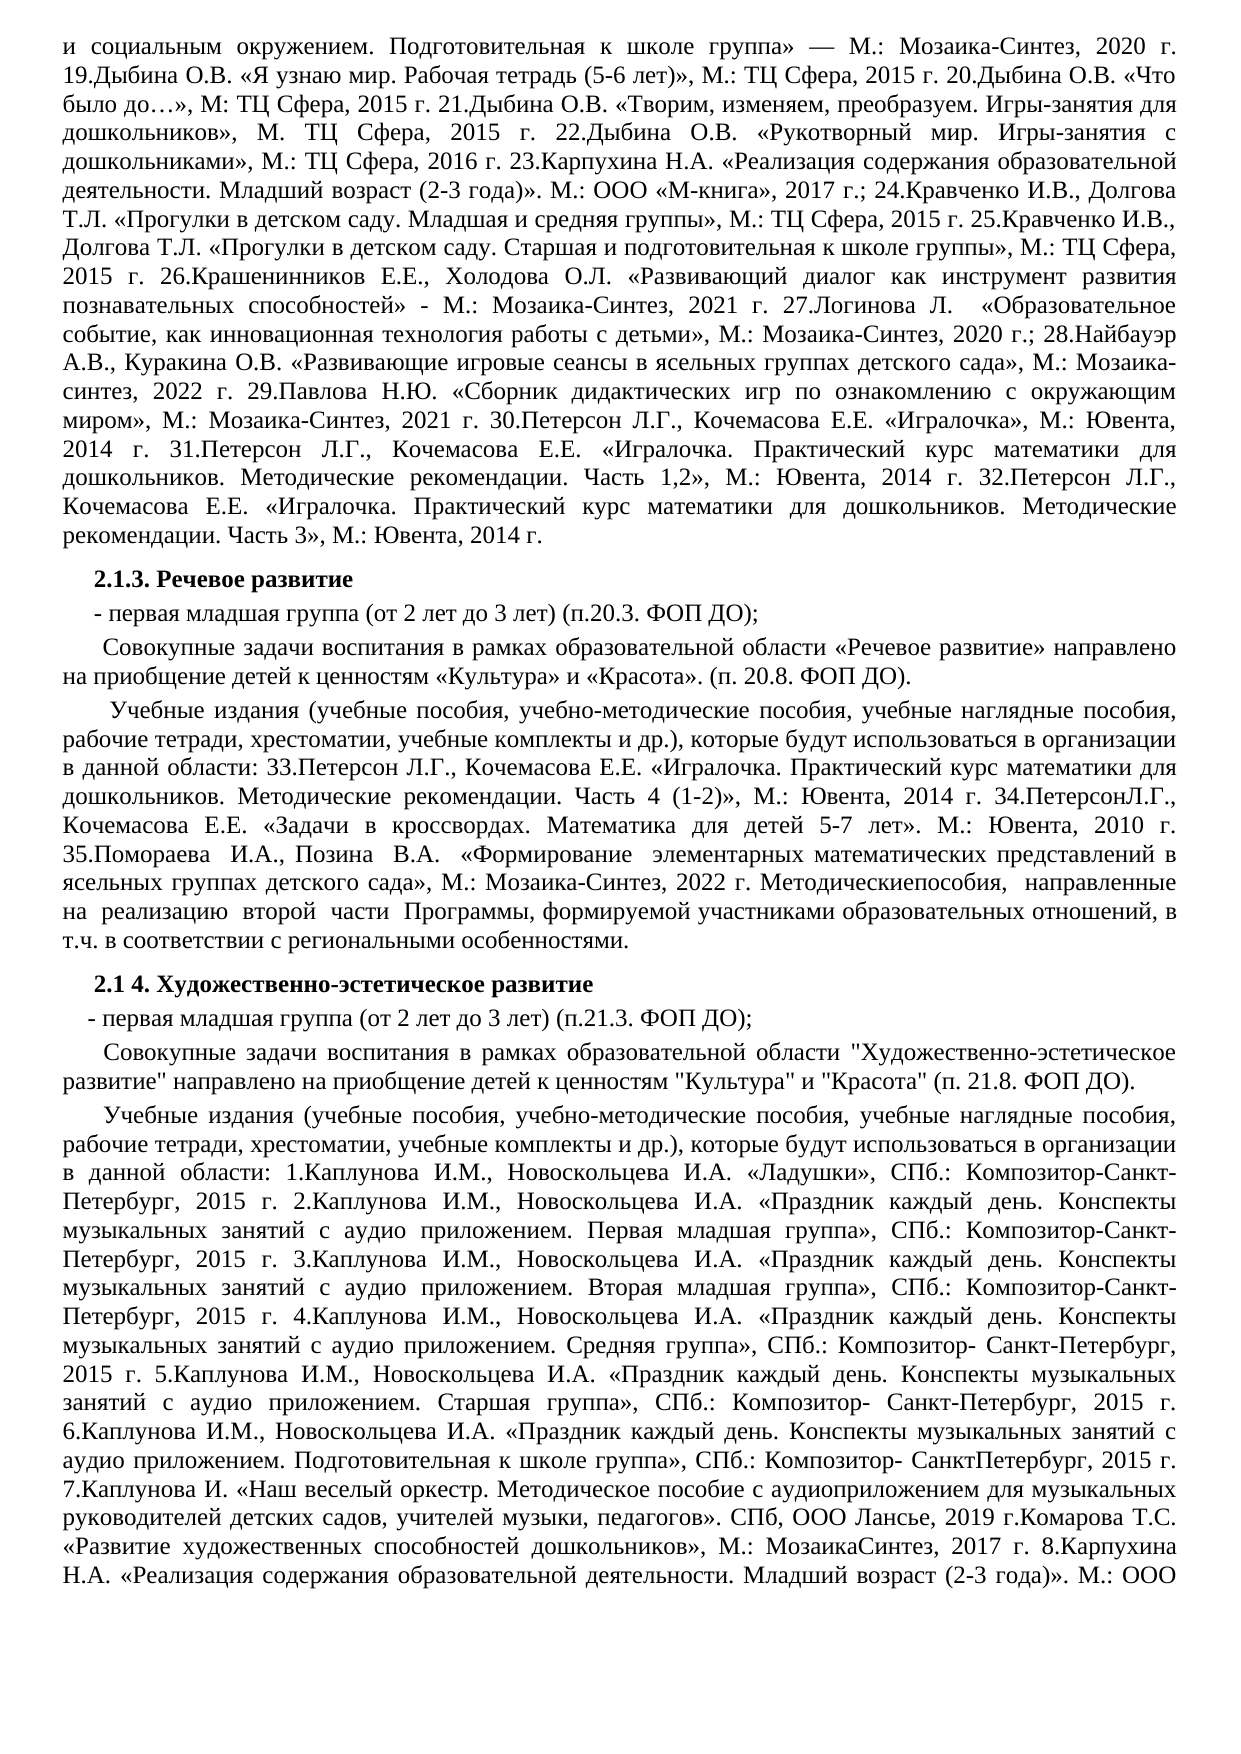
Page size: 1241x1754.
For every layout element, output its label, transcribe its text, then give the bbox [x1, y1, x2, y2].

text - первая младшая группа (от 2 лет до 3 лет) (п.20.3. ФОП ДО); [62, 598, 1178, 627]
text 2.1 4. Художественно-эстетическое развитие [62, 969, 1178, 998]
text 2.1.3. Речевое развитие [62, 564, 1178, 593]
text - первая младшая группа (от 2 лет до 3 лет) (п.21.3. ФОП ДО); [62, 1003, 1178, 1032]
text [62, 1100, 1178, 1589]
text Совокупные задачи воспитания в рамках образовательной области «Речевое развитие» направлено на приобщение детей к ценностям «Культура» и «Красота». (п. 20.8. ФОП ДО). [62, 632, 1178, 690]
text Учебные издания (учебные пособия, учебно-методические пособия, учебные наглядные пособия, рабочие тетради, хрестоматии, учебные комплекты и др.), которые будут использоваться в организации в данной области: 33.Петерсон Л.Г., Кочемасова Е.Е. «Игралочка. Практический курс математики для дошкольников. Методические рекомендации. Часть 4 (1-2)», М.: Ювента, 2014 г. 34.ПетерсонЛ.Г., Кочемасова Е.Е. «Задачи в кроссвордах. Математика для детей 5-7 лет». М.: Ювента, 2010 г. 35.Помораева И.А., Позина В.А. «Формирование элементарных математических представлений в ясельных группах детского сада», М.: Мозаика-Синтез, 2022 г. Методическиепособия, направленные на реализацию второй части Программы, формируемой участниками образовательных отношений, в т.ч. в соответствии с региональными особенностями. [62, 695, 1178, 954]
text Совокупные задачи воспитания в рамках образовательной области "Художественно-эстетическое развитие" направлено на приобщение детей к ценностям "Культура" и "Красота" (п. 21.8. ФОП ДО). [62, 1037, 1178, 1095]
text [62, 31, 1178, 549]
